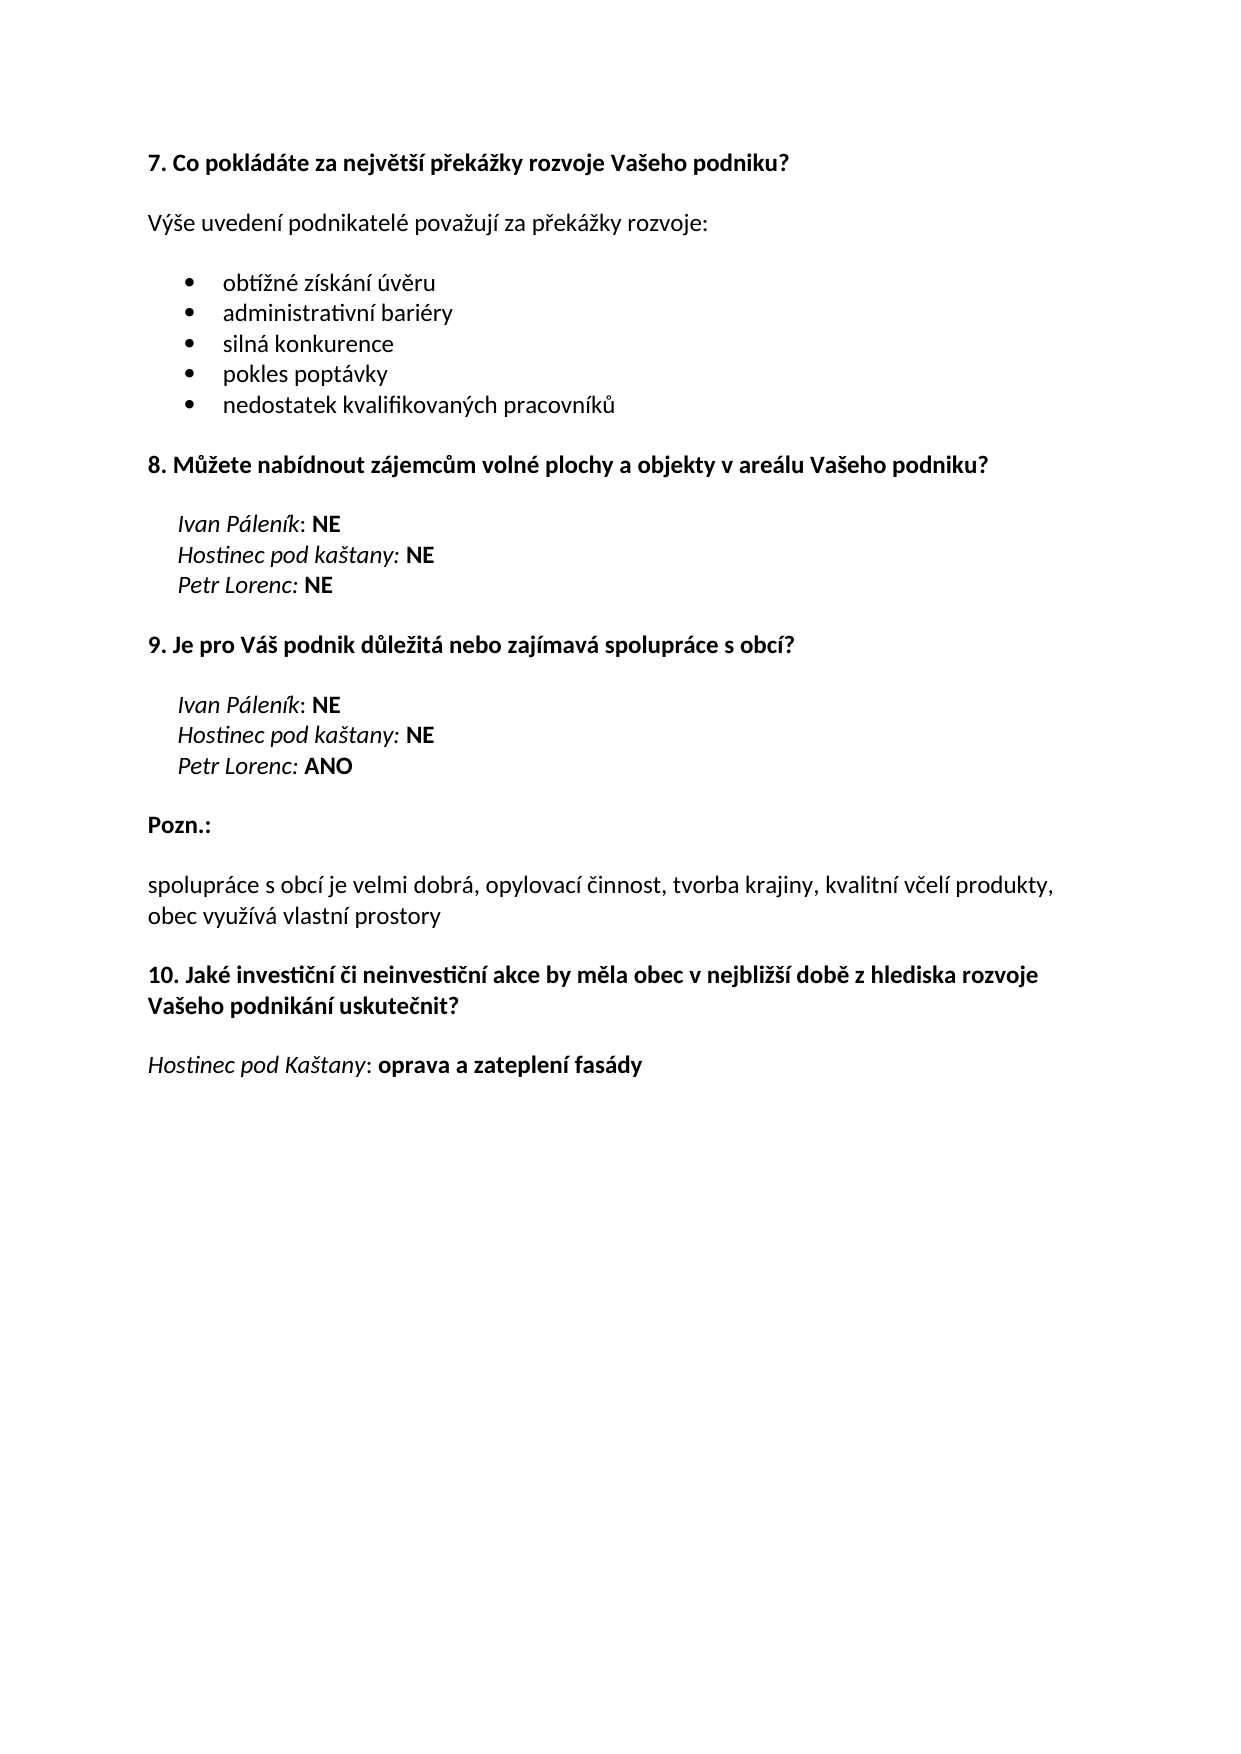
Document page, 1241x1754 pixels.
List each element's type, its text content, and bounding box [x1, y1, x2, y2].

text 8. Můžete nabídnout zájemcům volné plochy a objekty v areálu Vašeho podniku? [148, 449, 1093, 479]
text spolupráce s obcí je velmi dobrá, opylovací činnost, tvorba krajiny, kvalitní včelí produkty, obec využívá vlastní prostory [148, 869, 1093, 930]
list silná konkurence [185, 328, 1093, 358]
text Hostinec pod kaštany: NE [177, 539, 1093, 569]
text Hostinec pod kaštany: NE [177, 719, 1093, 750]
text Pozn.: [148, 809, 1093, 840]
text Hostinec pod Kaštany: oprava a zateplení fasády [148, 1050, 1093, 1080]
text Petr Lorenc: NE [177, 569, 1093, 600]
text Petr Lorenc: ANO [177, 750, 1093, 780]
text Ivan Páleník: NE [177, 508, 1093, 539]
list nedostatek kvalifikovaných pracovníků [185, 389, 1093, 419]
list administrativní bariéry [185, 297, 1093, 328]
text 9. Je pro Váš podnik důležitá nebo zajímavá spolupráce s obcí? [148, 629, 1093, 660]
text Ivan Páleník: NE [177, 689, 1093, 719]
text 7. Co pokládáte za největší překážky rozvoje Vašeho podniku? [148, 148, 1093, 178]
text 10. Jaké investiční či neinvestiční akce by měla obec v nejbližší době z hlediska rozvoje Vašeho podnikání uskutečnit? [148, 959, 1093, 1021]
list obtížné získání úvěru [185, 267, 1093, 297]
text Výše uvedení podnikatelé považují za překážky rozvoje: [148, 207, 1093, 238]
list pokles poptávky [185, 358, 1093, 389]
